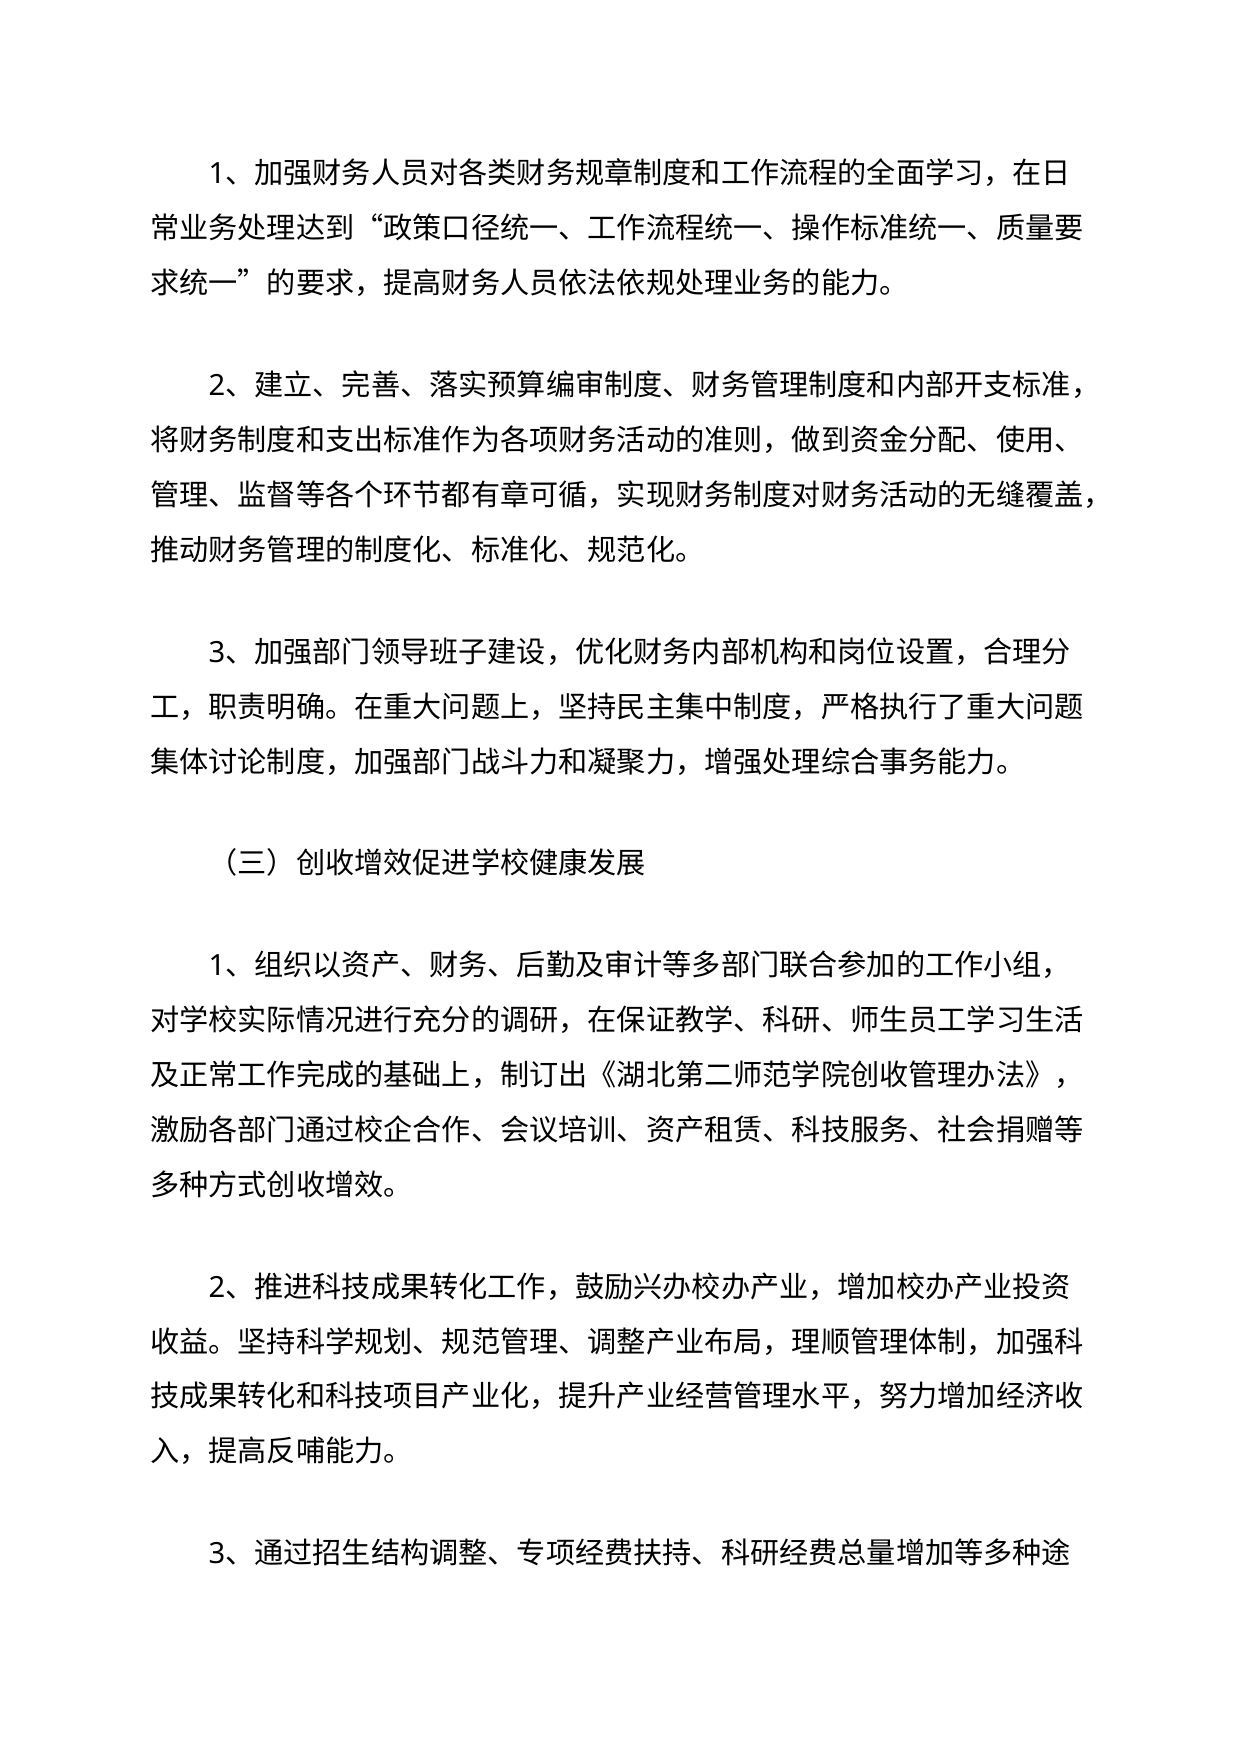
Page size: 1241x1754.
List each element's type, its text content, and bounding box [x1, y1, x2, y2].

text 2、建立、完善、落实预算编审制度、财务管理制度和内部开支标准，将财务制度和支出标准作为各项财务活动的准则，做到资金分配、使用、管理、监督等各个环节都有章可循，实现财务制度对财务活动的无缝覆盖，推动财务管理的制度化、标准化、规范化。 [150, 362, 1090, 569]
text 3、加强部门领导班子建设，优化财务内部机构和岗位设置，合理分工，职责明确。在重大问题上，坚持民主集中制度，严格执行了重大问题集体讨论制度，加强部门战斗力和凝聚力，增强处理综合事务能力。 [150, 628, 1090, 780]
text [150, 1530, 1090, 1572]
text 2、推进科技成果转化工作，鼓励兴办校办产业，增加校办产业投资收益。坚持科学规划、规范管理、调整产业布局，理顺管理体制，加强科技成果转化和科技项目产业化，提升产业经营管理水平，努力增加经济收入，提高反哺能力。 [150, 1263, 1090, 1470]
text 1、加强财务人员对各类财务规章制度和工作流程的全面学习，在日常业务处理达到“政策口径统一、工作流程统一、操作标准统一、质量要求统一”的要求，提高财务人员依法依规处理业务的能力。 [150, 150, 1090, 302]
text 1、组织以资产、财务、后勤及审计等多部门联合参加的工作小组，对学校实际情况进行充分的调研，在保证教学、科研、师生员工学习生活及正常工作完成的基础上，制订出《湖北第二师范学院创收管理办法》，激励各部门通过校企合作、会议培训、资产租赁、科技服务、社会捐赠等多种方式创收增效。 [150, 942, 1090, 1204]
text （三）创收增效促进学校健康发展 [150, 840, 1090, 882]
